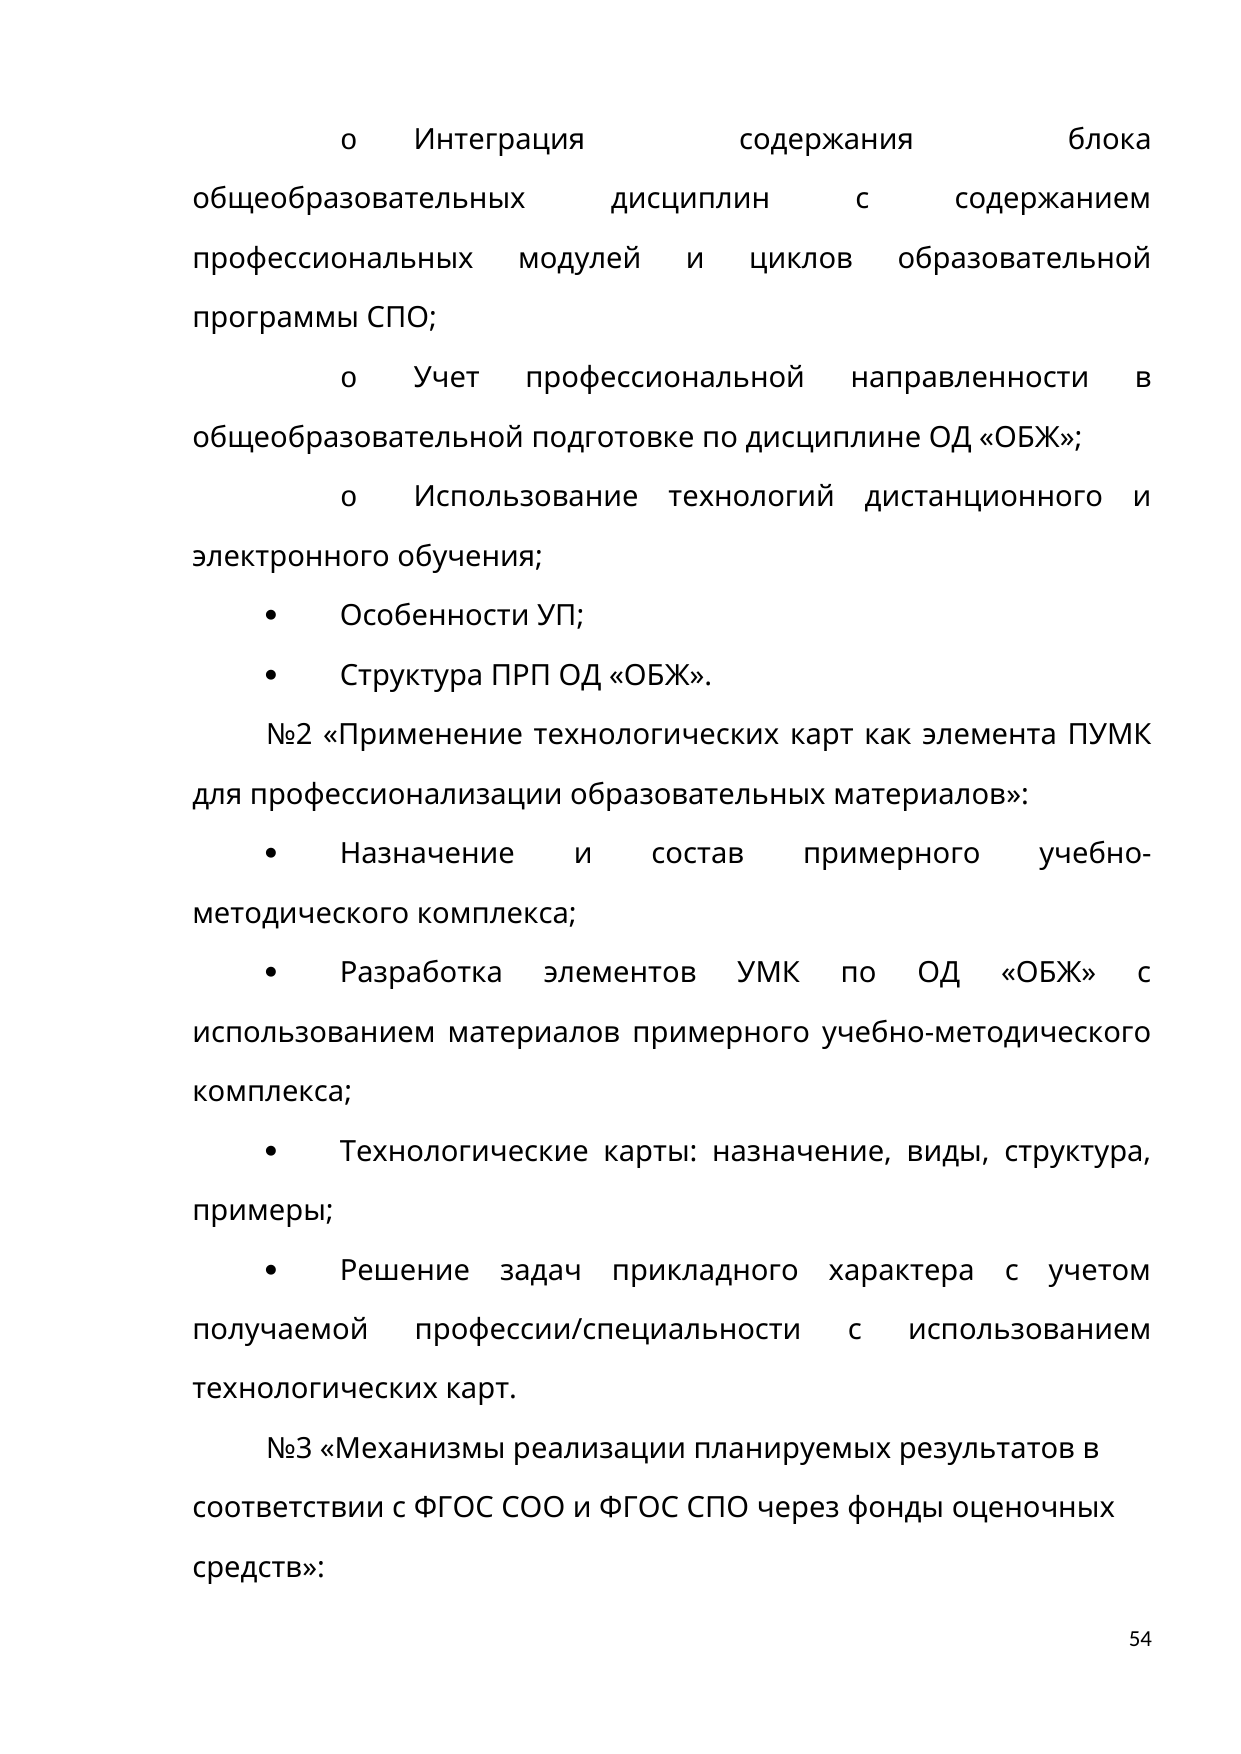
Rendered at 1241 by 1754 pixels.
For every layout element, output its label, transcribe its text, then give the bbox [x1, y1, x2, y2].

list Использование технологий дистанционного и электронного обучения; [192, 475, 1152, 575]
list Технологические карты: назначение, виды, структура, примеры; [192, 1130, 1152, 1229]
list Интеграция содержания блока общеобразовательных дисциплин с содержанием профессиональных модулей и циклов образовательной программы СПО; [192, 118, 1152, 336]
text №3 «Механизмы реализации планируемых результатов в соответствии с ФГОС СОО и ФГОС СПО через фонды оценочных средств»: [192, 1427, 1152, 1586]
list Структура ПРП ОД «ОБЖ». [192, 654, 1152, 694]
text №2 «Применение технологических карт как элемента ПУМК для профессионализации образовательных материалов»: [192, 713, 1152, 813]
list Учет профессиональной направленности в общеобразовательной подготовке по дисциплине ОД «ОБЖ»; [192, 356, 1152, 456]
list Разработка элементов УМК по ОД «ОБЖ» с использованием материалов примерного учебно-методического комплекса; [192, 951, 1152, 1110]
list Решение задач прикладного характера с учетом получаемой профессии/специальности с использованием технологических карт. [192, 1249, 1152, 1407]
list Особенности УП; [192, 594, 1152, 634]
list Назначение и состав примерного учебно-методического комплекса; [192, 832, 1152, 932]
